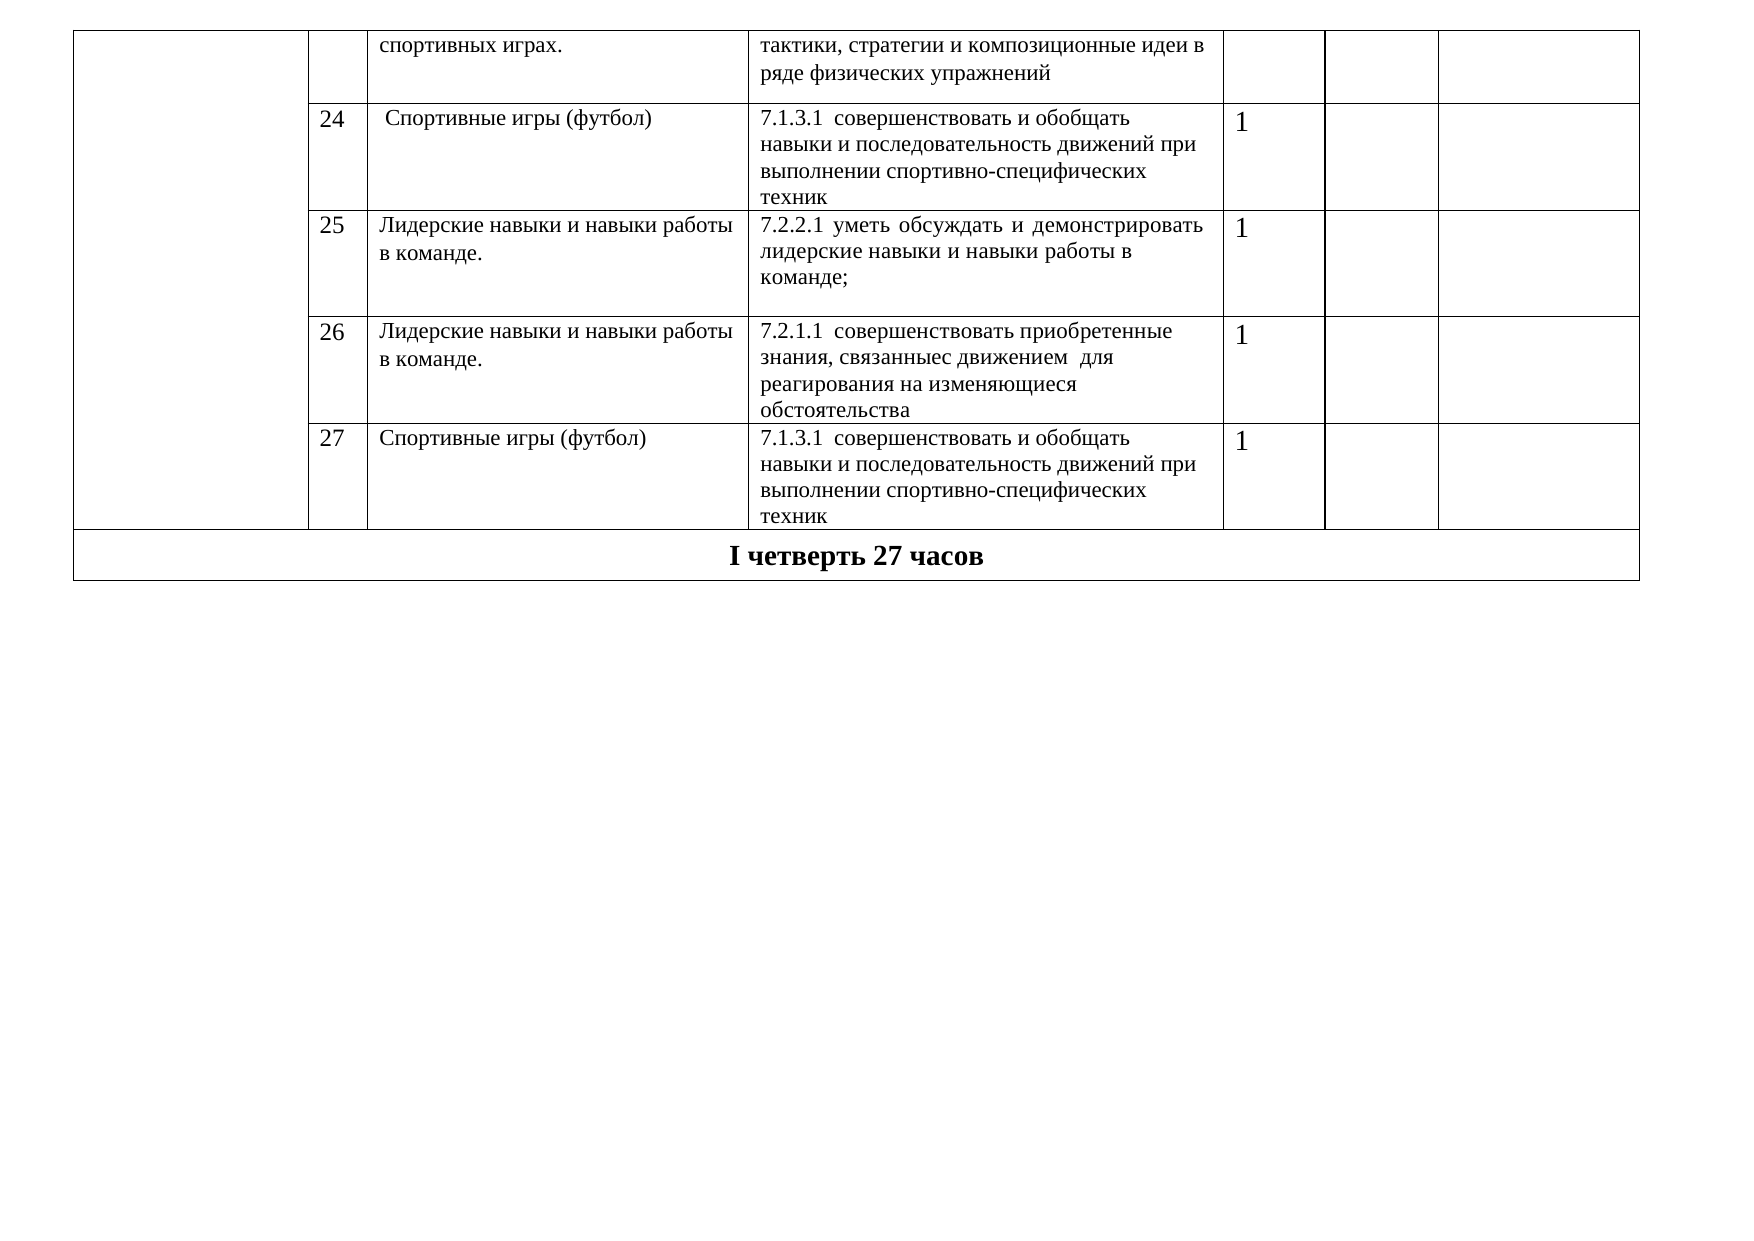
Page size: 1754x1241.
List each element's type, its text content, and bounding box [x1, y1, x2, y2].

table_cell 1 [1224, 211, 1324, 316]
table_cell [1439, 104, 1639, 209]
table_cell І четверть 27 часов [74, 530, 1639, 580]
table_cell 7.1.3.1 совершенствовать и обобщать навыки и последовательность движений при выполнении спортивно-специфических техник [749, 424, 1223, 529]
table_cell 1 [1224, 424, 1324, 529]
table_cell [1326, 424, 1438, 529]
table_cell 26 [309, 317, 367, 422]
table_cell [1439, 317, 1639, 422]
table_cell 1 [1224, 31, 1324, 103]
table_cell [368, 31, 748, 103]
table_cell Спортивные игры (футбол) [368, 104, 748, 209]
table_cell 1 [1224, 317, 1324, 422]
table_cell 27 [309, 424, 367, 529]
table_cell [1326, 317, 1438, 422]
table_cell [1439, 211, 1639, 316]
table_cell Лидерские навыки и навыки работы в команде. [368, 211, 748, 316]
table_cell 7.2.1.1 совершенствовать приобретенные знания, связанныес движением для реагирования на изменяющиеся обстоятельства [749, 317, 1223, 422]
table_cell 7.1.3.1 совершенствовать и обобщать навыки и последовательность движений при выполнении спортивно-специфических техник [749, 104, 1223, 209]
table_cell [1326, 31, 1438, 103]
table_cell 24 [309, 104, 367, 209]
table_cell 7.2.2.1 уметь обсуждать и демонстрировать лидерские навыки и навыки работы в команде; [749, 211, 1223, 316]
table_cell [749, 31, 1223, 103]
table_cell [1326, 104, 1438, 209]
table_cell [1326, 211, 1438, 316]
table_cell [1439, 424, 1639, 529]
table_cell Спортивные игры (футбол) [368, 424, 748, 529]
table_cell Лидерские навыки и навыки работы в команде. [368, 317, 748, 422]
table_cell 23 [309, 31, 367, 103]
table_cell 25 [309, 211, 367, 316]
table_cell 1 [1224, 104, 1324, 209]
table_cell [1439, 31, 1639, 103]
